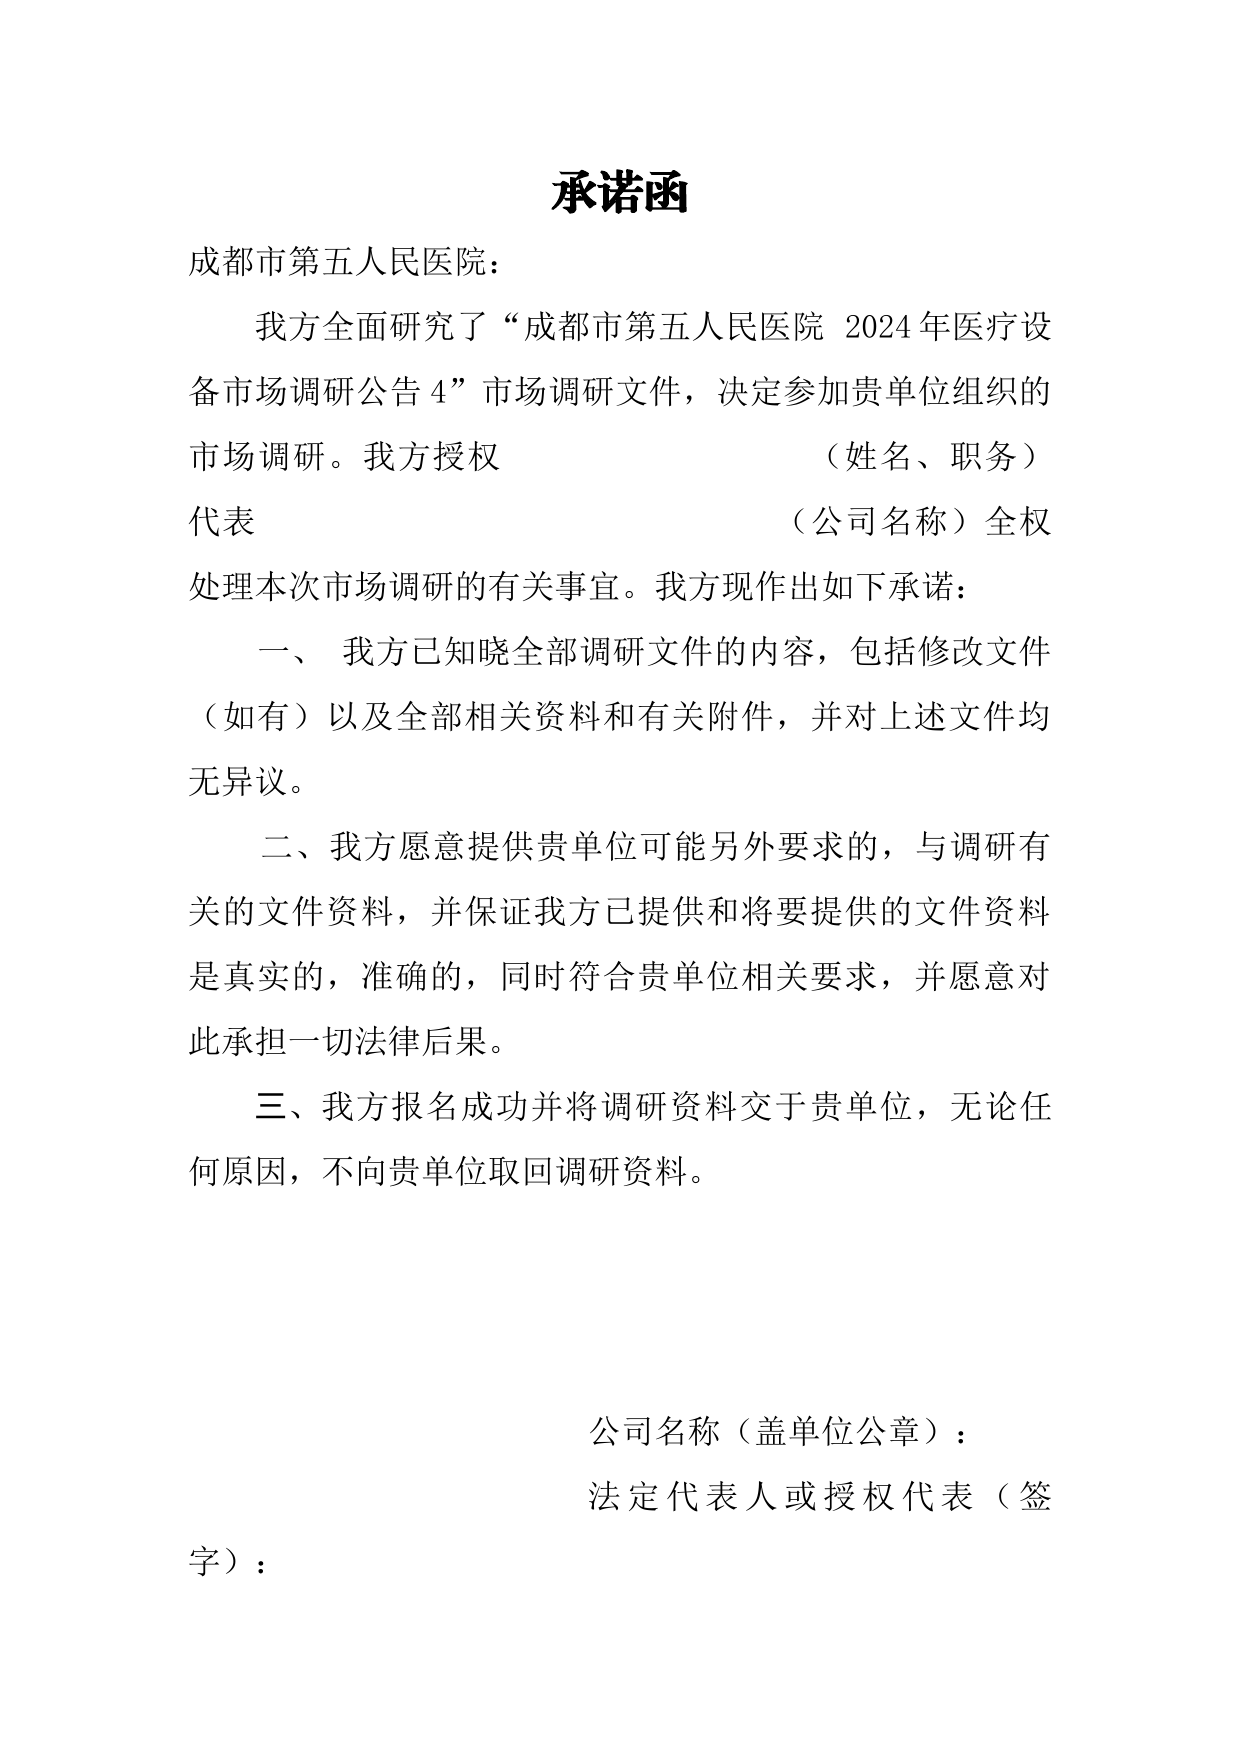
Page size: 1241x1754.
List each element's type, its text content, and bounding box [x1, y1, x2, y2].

text 承诺函 [187, 162, 1053, 227]
list 公司名称（盖单位公章）： [187, 1397, 1053, 1462]
text 成都市第五人民医院： [187, 227, 1053, 292]
list 法定代表人或授权代表（签字）： [187, 1462, 1053, 1592]
text 我方全面研究了“成都市第五人民医院 2024年医疗设备市场调研公告4”市场调研文件，决定参加贵单位组织的市场调研。我方授权 （姓名、职务）代表 （公司名称）全权处理本次市场调研的有关事宜。我方现作出如下承诺： 一、 我方已知晓全部调研文件的内容，包括修改文件（如有）以及全部相关资料和有关附件，并对上述文件均无异议。 二、我方愿意提供贵单位可能另外要求的，与调研有关的文件资料，并保证我方已提供和将要提供的文件资料是真实的，准确的，同时符合贵单位相关要求，并愿意对此承担一切法律后果。 [187, 292, 1053, 1072]
list 我方报名成功并将调研资料交于贵单位，无论任何原因，不向贵单位取回调研资料。 [187, 1072, 1053, 1202]
